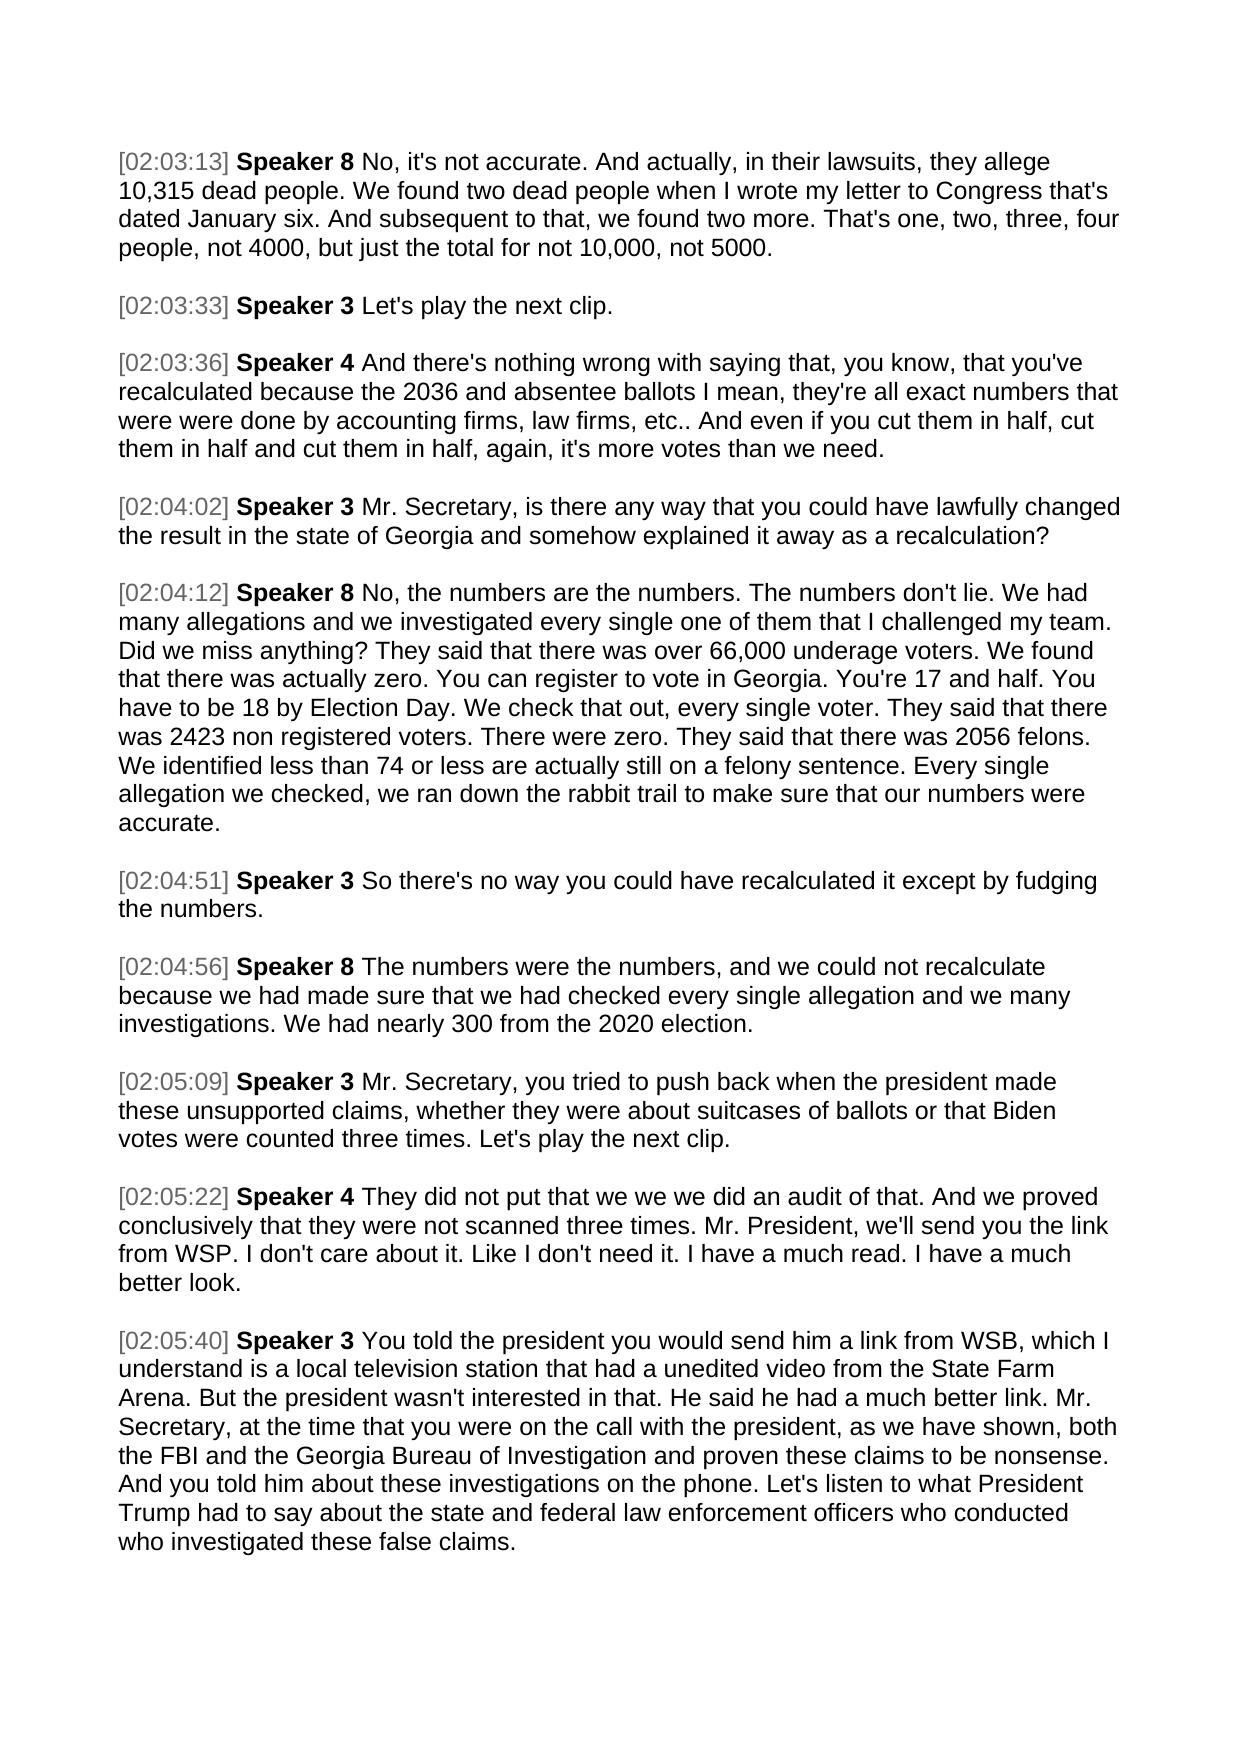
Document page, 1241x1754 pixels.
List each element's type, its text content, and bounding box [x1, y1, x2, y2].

text [02:04:51] Speaker 3 So there's no way you could have recalculated it except by fudging the numbers. [118, 866, 1122, 923]
text [02:03:36] Speaker 4 And there's nothing wrong with saying that, you know, that you've recalculated because the 2036 and absentee ballots I mean, they're all exact numbers that were were done by accounting firms, law firms, etc.. And even if you cut them in half, cut them in half and cut them in half, again, it's more votes than we need. [118, 348, 1122, 463]
text [02:04:56] Speaker 8 The numbers were the numbers, and we could not recalculate because we had made sure that we had checked every single allegation and we many investigations. We had nearly 300 from the 2020 election. [118, 952, 1122, 1038]
text [02:04:12] Speaker 8 No, the numbers are the numbers. The numbers don't lie. We had many allegations and we investigated every single one of them that I challenged my team. Did we miss anything? They said that there was over 66,000 underage voters. We found that there was actually zero. You can register to vote in Georgia. You're 17 and half. You have to be 18 by Election Day. We check that out, every single voter. They said that there was 2423 non registered voters. There were zero. They said that there was 2056 felons. We identified less than 74 or less are actually still on a felony sentence. Every single allegation we checked, we ran down the rabbit trail to make sure that our numbers were accurate. [118, 578, 1122, 837]
text [02:05:09] Speaker 3 Mr. Secretary, you tried to push back when the president made these unsupported claims, whether they were about suitcases of ballots or that Biden votes were counted three times. Let's play the next clip. [118, 1067, 1122, 1153]
text [02:05:22] Speaker 4 They did not put that we we we did an audit of that. And we proved conclusively that they were not scanned three times. Mr. President, we'll send you the link from WSP. I don't care about it. Like I don't need it. I have a much read. I have a much better look. [118, 1182, 1122, 1297]
text [02:05:40] Speaker 3 You told the president you would send him a link from WSB, which I understand is a local television station that had a unedited video from the State Farm Arena. But the president wasn't interested in that. He said he had a much better link. Mr. Secretary, at the time that you were on the call with the president, as we have shown, both the FBI and the Georgia Bureau of Investigation and proven these claims to be nonsense. And you told him about these investigations on the phone. Let's listen to what President Trump had to say about the state and federal law enforcement officers who conducted who investigated these false claims. [118, 1326, 1122, 1556]
text [02:03:33] Speaker 3 Let's play the next clip. [118, 291, 1122, 319]
text [02:04:02] Speaker 3 Mr. Secretary, is there any way that you could have lawfully changed the result in the state of Georgia and somehow explained it away as a recalculation? [118, 492, 1122, 549]
text [02:03:13] Speaker 8 No, it's not accurate. And actually, in their lawsuits, they allege 10,315 dead people. We found two dead people when I wrote my letter to Congress that's dated January six. And subsequent to that, we found two more. That's one, two, three, four people, not 4000, but just the total for not 10,000, not 5000. [118, 147, 1122, 262]
